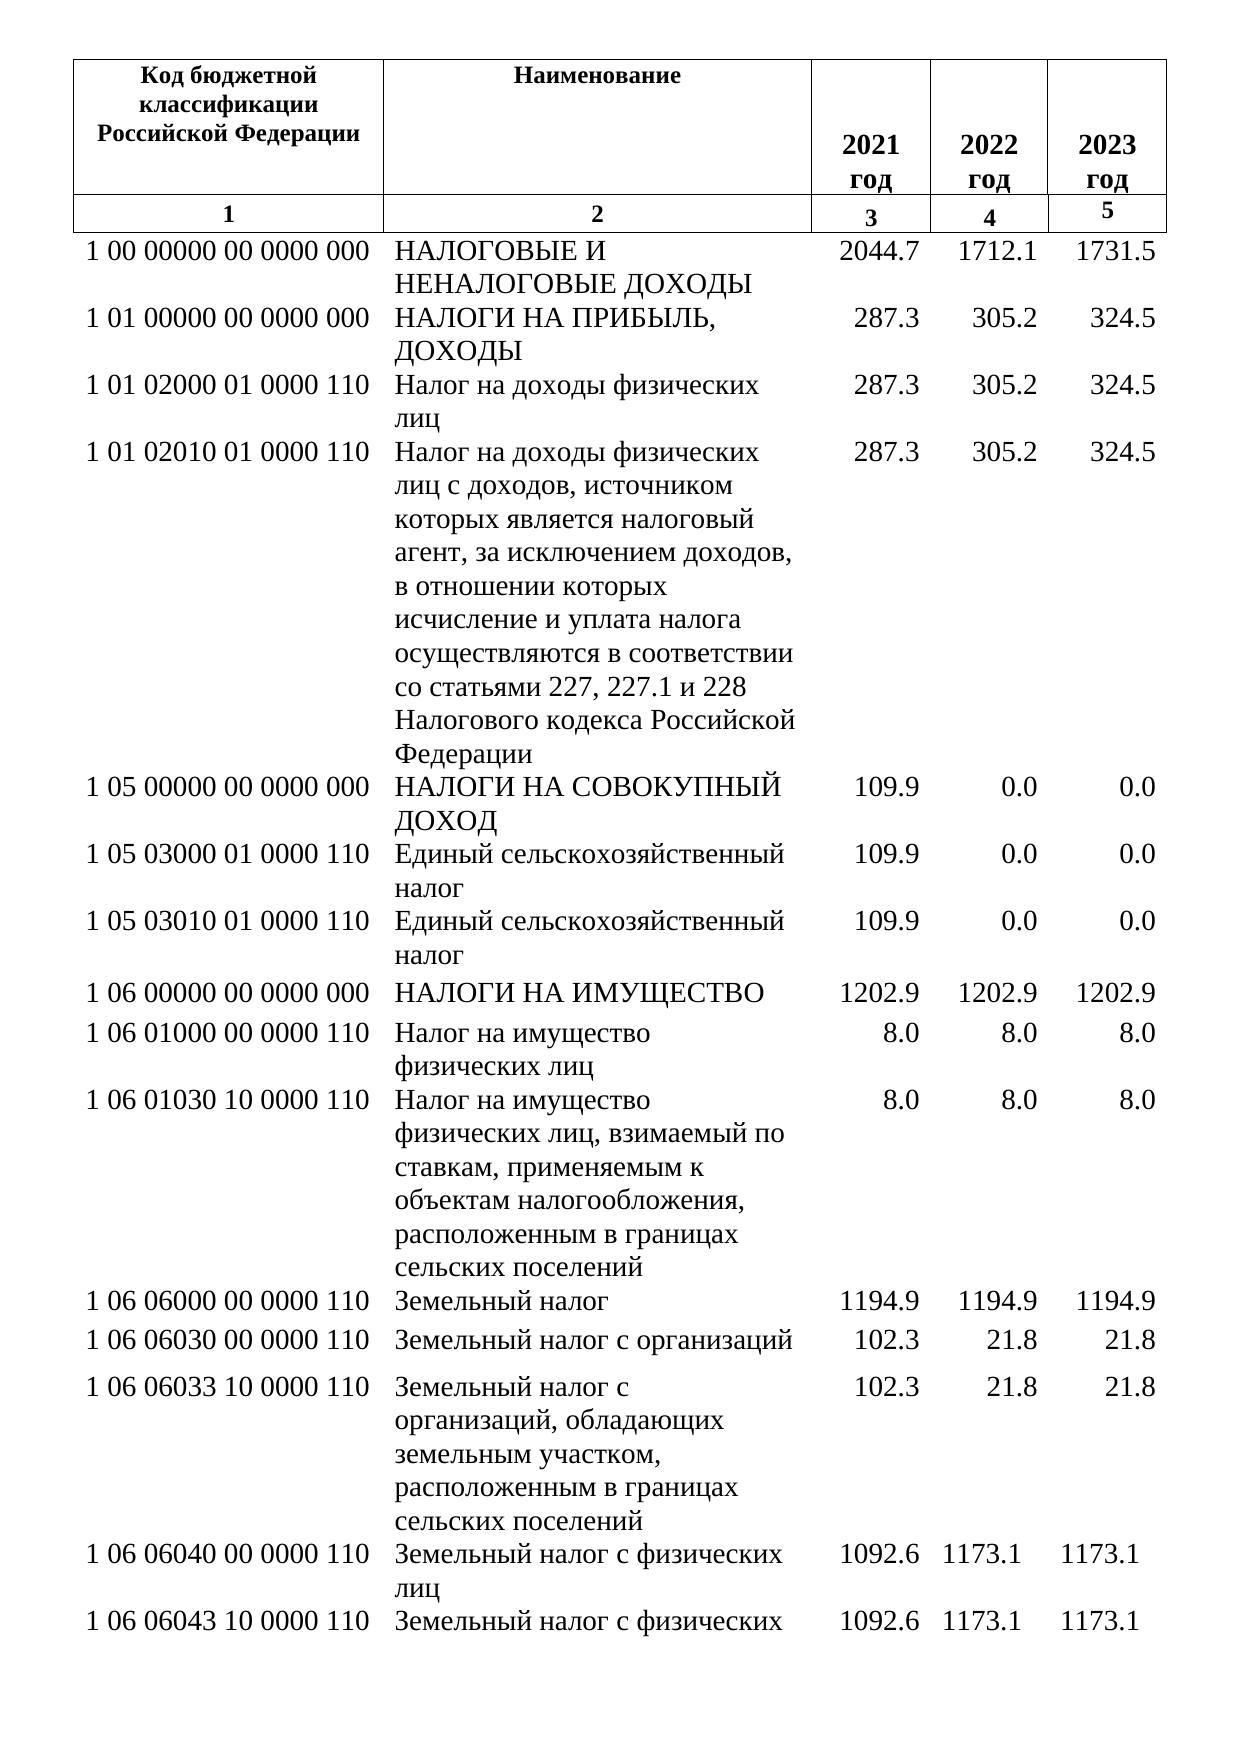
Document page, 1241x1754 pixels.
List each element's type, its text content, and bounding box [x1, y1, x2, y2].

table_cell 21.8 [1049, 1369, 1167, 1536]
table_cell 1092.6 [811, 1604, 930, 1651]
table_cell 0.0 [1049, 904, 1167, 976]
table_cell 1202.9 [1049, 976, 1167, 1015]
table_cell 1173.1 [930, 1536, 1048, 1603]
table_cell 1 06 01030 10 0000 110 [74, 1082, 383, 1283]
table_cell 5 [1049, 195, 1166, 232]
table_cell 324.5 [1049, 367, 1167, 434]
table_cell 21.8 [1049, 1322, 1167, 1369]
table_cell 1173.1 [1049, 1604, 1167, 1651]
table_cell 1173.1 [1049, 1536, 1167, 1603]
table_cell 1202.9 [930, 976, 1048, 1015]
table_cell 1 01 00000 00 0000 000 [74, 300, 383, 367]
table_cell Налог на имущество физических лиц, взимаемый по ставкам, применяемым к объектам налогообложения, расположенным в границах сельских поселений [383, 1082, 811, 1283]
table_cell 3 [812, 195, 930, 232]
table_cell Код бюджетной классификации Российской Федерации [74, 60, 383, 194]
table_cell 109.9 [811, 769, 930, 836]
table_cell 1 05 00000 00 0000 000 [74, 769, 383, 836]
table_cell 1 05 03000 01 0000 110 [74, 836, 383, 903]
table_cell 1 06 06040 00 0000 110 [74, 1536, 383, 1603]
table_cell 1712.1 [930, 233, 1048, 300]
table_cell Земельный налог [383, 1283, 811, 1322]
table_cell 1 01 02010 01 0000 110 [74, 434, 383, 769]
table_cell 1 06 00000 00 0000 000 [74, 976, 383, 1015]
table_cell 1 06 01000 00 0000 110 [74, 1015, 383, 1082]
table_cell 0.0 [930, 904, 1048, 976]
table_cell 0.0 [930, 769, 1048, 836]
table_cell Наименование [384, 60, 811, 194]
table_cell 287.3 [811, 300, 930, 367]
table_cell 287.3 [811, 434, 930, 769]
table_cell 305.2 [930, 300, 1048, 367]
table_cell 102.3 [811, 1322, 930, 1369]
table_cell Единый сельскохозяйственный налог [383, 904, 811, 976]
table_cell 1 06 06000 00 0000 110 [74, 1283, 383, 1322]
table_cell Земельный налог с организаций [383, 1322, 811, 1369]
table_cell 1 05 03010 01 0000 110 [74, 904, 383, 976]
table_cell 4 [931, 195, 1048, 232]
table_cell 0.0 [1049, 836, 1167, 903]
table_cell 8.0 [1049, 1015, 1167, 1082]
table_cell 2023 год [1048, 60, 1166, 194]
table_cell 1 06 06030 00 0000 110 [74, 1322, 383, 1369]
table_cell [74, 1604, 383, 1651]
table_cell 8.0 [811, 1015, 930, 1082]
table_cell 1731.5 [1049, 233, 1167, 300]
table_cell 2022 год [931, 60, 1047, 194]
table_cell 1092.6 [811, 1536, 930, 1603]
table_cell 324.5 [1049, 300, 1167, 367]
table_cell 1 00 00000 00 0000 000 [74, 233, 383, 300]
table_cell НАЛОГИ НА СОВОКУПНЫЙ ДОХОД [383, 769, 811, 836]
table_cell 21.8 [930, 1369, 1048, 1536]
table_cell Единый сельскохозяйственный налог [383, 836, 811, 903]
table_cell 0.0 [930, 836, 1048, 903]
table_cell 305.2 [930, 434, 1048, 769]
table_cell 8.0 [930, 1082, 1048, 1283]
table_cell 2044.7 [811, 233, 930, 300]
table_cell 1173.1 [930, 1604, 1048, 1651]
table_cell НАЛОГИ НА ПРИБЫЛЬ, ДОХОДЫ [383, 300, 811, 367]
table_cell Земельный налог с организаций, обладающих земельным участком, расположенным в границах сельских поселений [383, 1369, 811, 1536]
table_cell 287.3 [811, 367, 930, 434]
table_cell 109.9 [811, 904, 930, 976]
table_cell 102.3 [811, 1369, 930, 1536]
table_cell 109.9 [811, 836, 930, 903]
table_cell 1194.9 [930, 1283, 1048, 1322]
table_cell Налог на доходы физических лиц [383, 367, 811, 434]
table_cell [383, 1604, 811, 1651]
table_cell Налог на имущество физических лиц [383, 1015, 811, 1082]
table_cell 1194.9 [1049, 1283, 1167, 1322]
table_cell 1 06 06033 10 0000 110 [74, 1369, 383, 1536]
table_cell Налог на доходы физических лиц с доходов, источником которых является налоговый агент, за исключением доходов, в отношении которых исчисление и уплата налога осуществляются в соответствии со статьями 227, 227.1 и 228 Налогового кодекса Российской Федерации [383, 434, 811, 769]
table_cell 21.8 [930, 1322, 1048, 1369]
table_cell Земельный налог с физических лиц [383, 1536, 811, 1603]
table_cell 1 [74, 195, 383, 232]
table_cell 1194.9 [811, 1283, 930, 1322]
table_cell 2021 год [812, 60, 930, 194]
table_cell 324.5 [1049, 434, 1167, 769]
table_cell 8.0 [1049, 1082, 1167, 1283]
table_cell 0.0 [1049, 769, 1167, 836]
table_cell НАЛОГОВЫЕ И НЕНАЛОГОВЫЕ ДОХОДЫ [383, 233, 811, 300]
table_cell 305.2 [930, 367, 1048, 434]
table_cell 1202.9 [811, 976, 930, 1015]
table_cell 8.0 [930, 1015, 1048, 1082]
table_cell 1 01 02000 01 0000 110 [74, 367, 383, 434]
table_cell 8.0 [811, 1082, 930, 1283]
table_cell 2 [384, 195, 811, 232]
table_cell НАЛОГИ НА ИМУЩЕСТВО [383, 976, 811, 1015]
